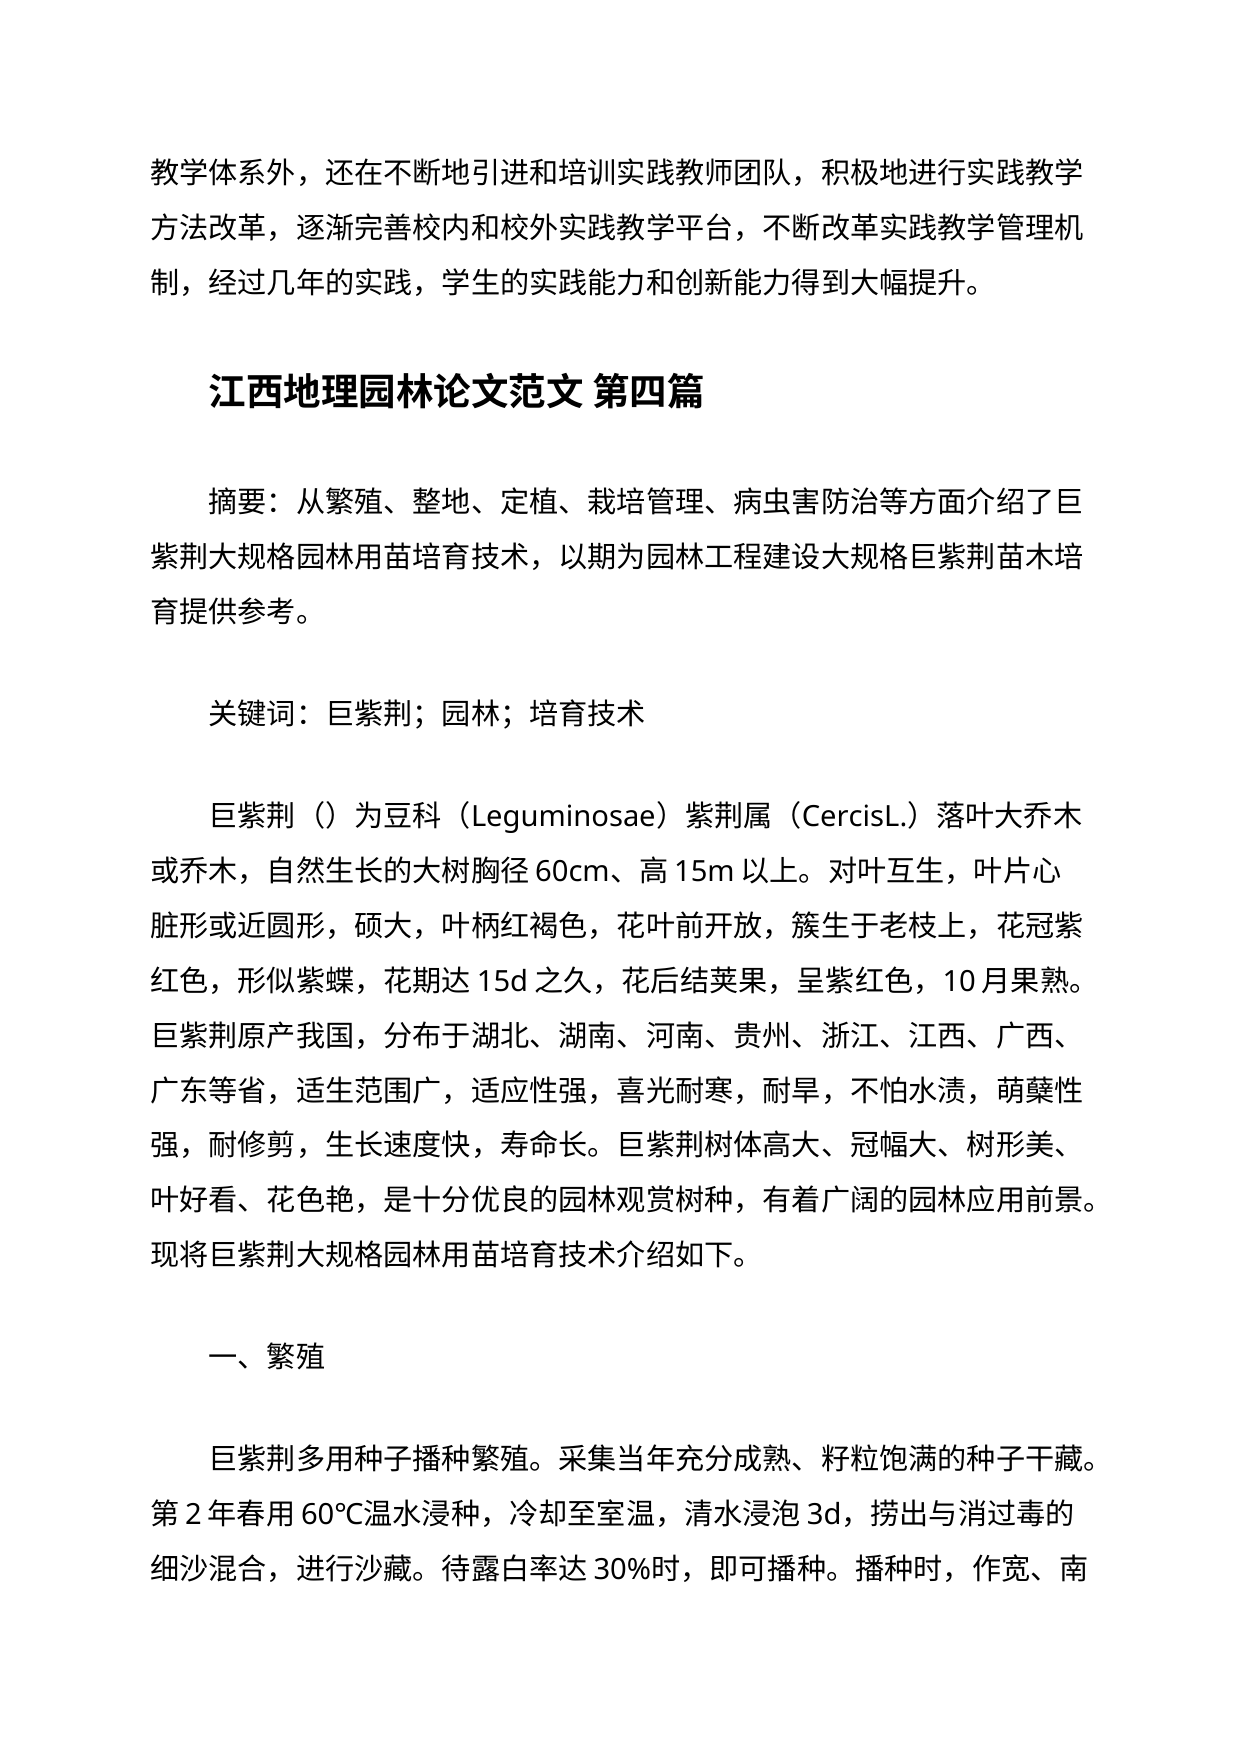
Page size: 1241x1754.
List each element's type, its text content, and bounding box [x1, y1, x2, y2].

text 江西地理园林论文范文 第四篇 [150, 362, 1090, 416]
text 摘要：从繁殖、整地、定植、栽培管理、病虫害防治等方面介绍了巨紫荆大规格园林用苗培育技术，以期为园林工程建设大规格巨紫荆苗木培育提供参考。 [150, 479, 1090, 631]
text 巨紫荆（）为豆科（Leguminosae）紫荆属（CercisL.）落叶大乔木或乔木，自然生长的大树胸径60cm、高15m以上。对叶互生，叶片心脏形或近圆形，硕大，叶柄红褐色，花叶前开放，簇生于老枝上，花冠紫红色，形似紫蝶，花期达15d之久，花后结荚果，呈紫红色，10月果熟。巨紫荆原产我国，分布于湖北、湖南、河南、贵州、浙江、江西、广西、广东等省，适生范围广，适应性强，喜光耐寒，耐旱，不怕水渍，萌蘖性强，耐修剪，生长速度快，寿命长。巨紫荆树体高大、冠幅大、树形美、叶好看、花色艳，是十分优良的园林观赏树种，有着广阔的园林应用前景。现将巨紫荆大规格园林用苗培育技术介绍如下。 [150, 792, 1090, 1274]
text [150, 1435, 1090, 1588]
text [150, 150, 1090, 302]
text 一、繁殖 [150, 1333, 1090, 1376]
text 关键词：巨紫荆；园林；培育技术 [150, 691, 1090, 733]
